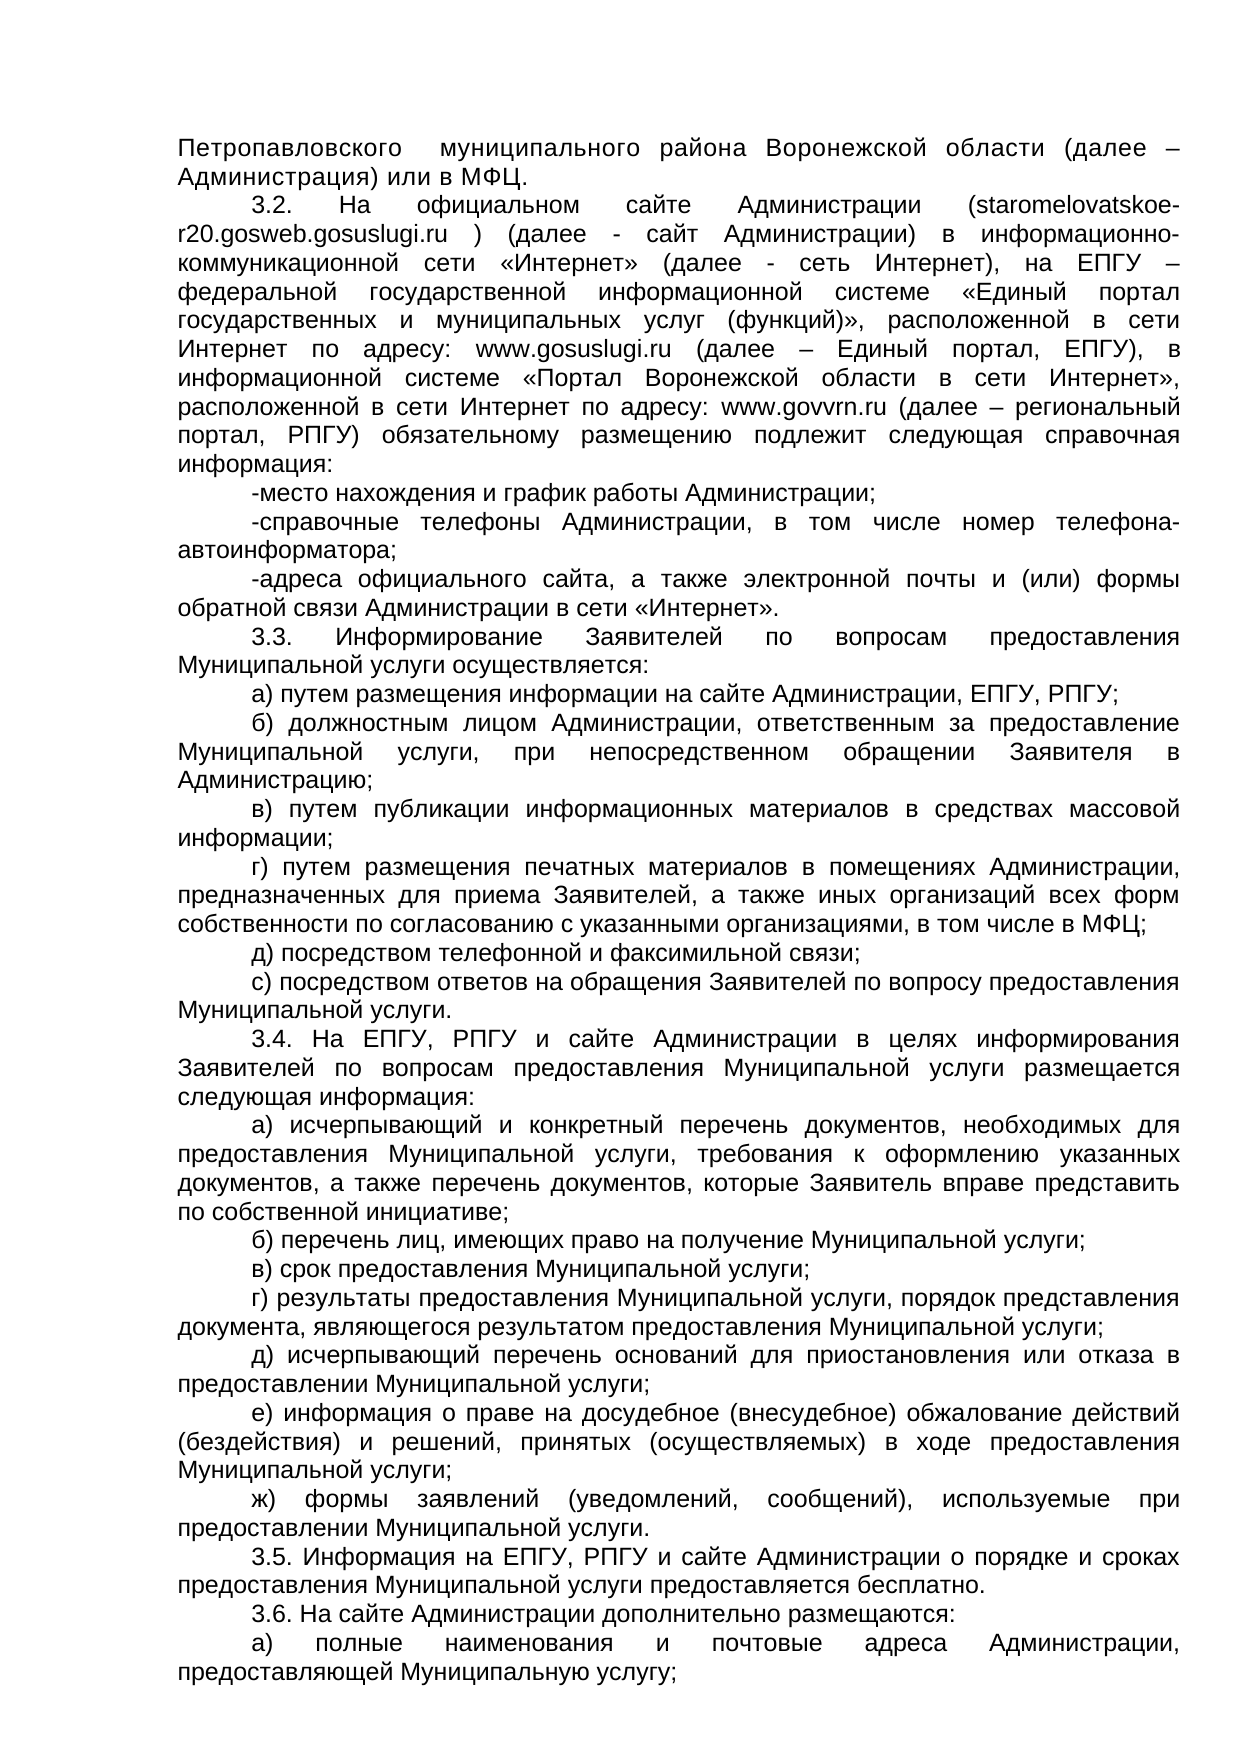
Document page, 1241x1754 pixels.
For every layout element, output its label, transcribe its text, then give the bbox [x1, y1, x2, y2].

text б) должностным лицом Администрации, ответственным за предоставление Муниципальной услуги, при непосредственном обращении Заявителя в Администрацию; [177, 708, 1181, 794]
text с) посредством ответов на обращения Заявителей по вопросу предоставления Муниципальной услуги. [177, 967, 1181, 1024]
text е) информация о праве на досудебное (внесудебное) обжалование действий (бездействия) и решений, принятых (осуществляемых) в ходе предоставления Муниципальной услуги; [177, 1398, 1181, 1484]
text б) перечень лиц, имеющих право на получение Муниципальной услуги; [177, 1225, 1181, 1254]
text ж) формы заявлений (уведомлений, сообщений), используемые при предоставлении Муниципальной услуги. [177, 1484, 1181, 1542]
text д) исчерпывающий перечень оснований для приостановления или отказа в предоставлении Муниципальной услуги; [177, 1340, 1181, 1398]
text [177, 133, 1181, 190]
text в) путем публикации информационных материалов в средствах массовой информации; [177, 794, 1181, 852]
text г) путем размещения печатных материалов в помещениях Администрации, предназначенных для приема Заявителей, а также иных организаций всех форм собственности по согласованию с указанными организациями, в том числе в МФЦ; [177, 852, 1181, 938]
text а) исчерпывающий и конкретный перечень документов, необходимых для предоставления Муниципальной услуги, требования к оформлению указанных документов, а также перечень документов, которые Заявитель вправе представить по собственной инициативе; [177, 1110, 1181, 1225]
text 3.4. На ЕПГУ, РПГУ и сайте Администрации в целях информирования Заявителей по вопросам предоставления Муниципальной услуги размещается следующая информация: [177, 1024, 1181, 1110]
text -справочные телефоны Администрации, в том числе номер телефона-автоинформатора; [177, 507, 1181, 564]
text 3.6. На сайте Администрации дополнительно размещаются: [177, 1599, 1181, 1628]
text в) срок предоставления Муниципальной услуги; [177, 1254, 1181, 1283]
text 3.3. Информирование Заявителей по вопросам предоставления Муниципальной услуги осуществляется: [177, 622, 1181, 679]
text 3.5. Информация на ЕПГУ, РПГУ и сайте Администрации о порядке и сроках предоставления Муниципальной услуги предоставляется бесплатно. [177, 1542, 1181, 1599]
text д) посредством телефонной и факсимильной связи; [177, 938, 1181, 967]
text а) полные наименования и почтовые адреса Администрации, предоставляющей Муниципальную услугу; [177, 1628, 1181, 1685]
text а) путем размещения информации на сайте Администрации, ЕПГУ, РПГУ; [177, 679, 1181, 708]
text 3.2. На официальном сайте Администрации (staromelovatskoe-r20.gosweb.gosuslugi.ru ) (далее - сайт Администрации) в информационно-коммуникационной сети «Интернет» (далее - сеть Интернет), на ЕПГУ – федеральной государственной информационной системе «Единый портал государственных и муниципальных услуг (функций)», расположенной в сети Интернет по адресу: www.gosuslugi.ru (далее – Единый портал, ЕПГУ), в информационной системе «Портал Воронежской области в сети Интернет», расположенной в сети Интернет по адресу: www.govvrn.ru (далее – региональный портал, РПГУ) обязательному размещению подлежит следующая справочная информация: [177, 190, 1181, 478]
text г) результаты предоставления Муниципальной услуги, порядок представления документа, являющегося результатом предоставления Муниципальной услуги; [177, 1283, 1181, 1340]
text -адреса официального сайта, а также электронной почты и (или) формы обратной связи Администрации в сети «Интернет». [177, 564, 1181, 622]
text -место нахождения и график работы Администрации; [177, 478, 1181, 507]
